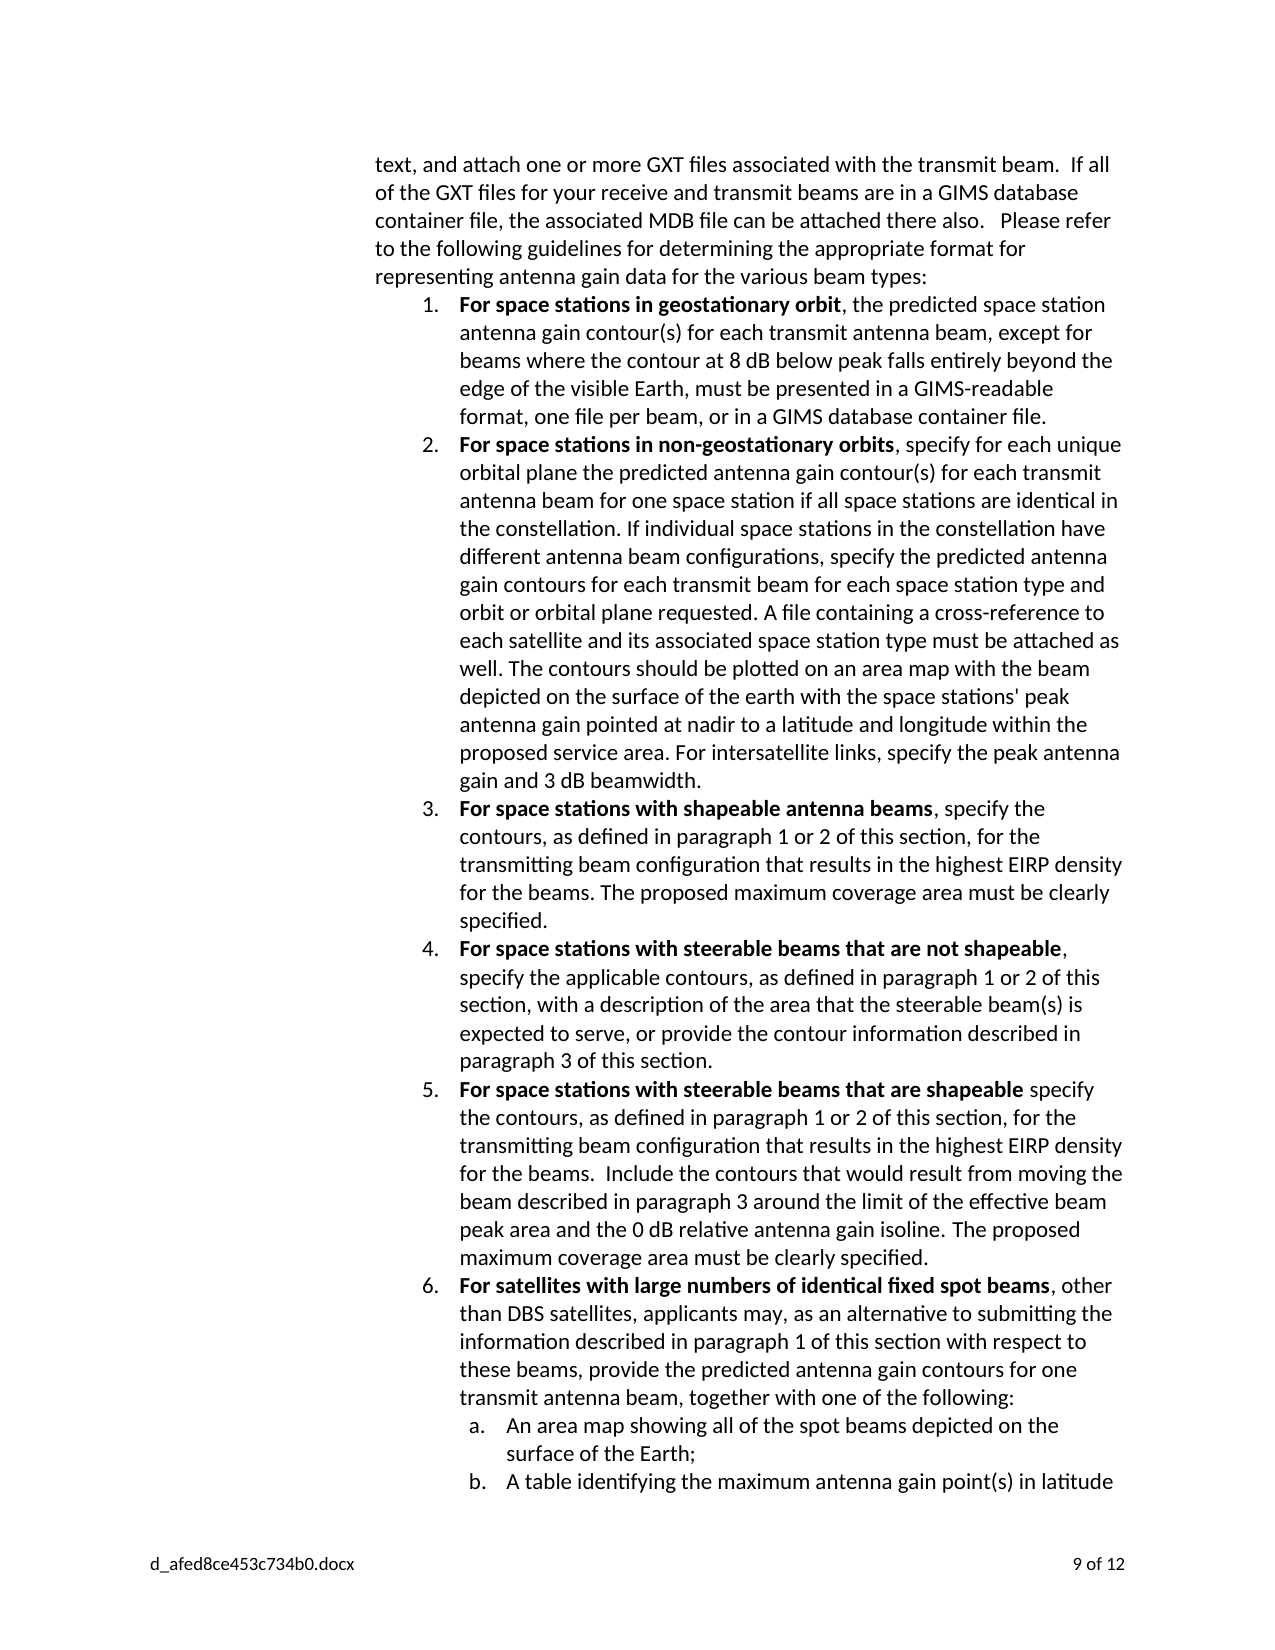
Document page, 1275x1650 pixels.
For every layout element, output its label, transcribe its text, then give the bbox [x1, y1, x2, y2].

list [469, 1467, 1125, 1495]
list For space stations with steerable beams that are shapeable specify the contours, as defined in paragraph 1 or 2 of this section, for the transmitting beam configuration that results in the highest EIRP density for the beams. Include the contours that would result from moving the beam described in paragraph 3 around the limit of the effective beam peak area and the 0 dB relative antenna gain isoline. The proposed maximum coverage area must be clearly specified. [422, 1075, 1125, 1271]
list An area map showing all of the spot beams depicted on the surface of the Earth; [469, 1411, 1125, 1467]
list For space stations in non-geostationary orbits, specify for each unique orbital plane the predicted antenna gain contour(s) for each transmit antenna beam for one space station if all space stations are identical in the constellation. If individual space stations in the constellation have different antenna beam configurations, specify the predicted antenna gain contours for each transmit beam for each space station type and orbit or orbital plane requested. A file containing a cross-reference to each satellite and its associated space station type must be attached as well. The contours should be plotted on an area map with the beam depicted on the surface of the earth with the space stations' peak antenna gain pointed at nadir to a latitude and longitude within the proposed service area. For intersatellite links, specify the peak antenna gain and 3 dB beamwidth. [422, 430, 1125, 794]
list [356, 150, 1125, 290]
list For satellites with large numbers of identical fixed spot beams, other than DBS satellites, applicants may, as an alternative to submitting the information described in paragraph 1 of this section with respect to these beams, provide the predicted antenna gain contours for one transmit antenna beam, together with one of the following: [422, 1271, 1125, 1411]
list For space stations with steerable beams that are not shapeable, specify the applicable contours, as defined in paragraph 1 or 2 of this section, with a description of the area that the steerable beam(s) is expected to serve, or provide the contour information described in paragraph 3 of this section. [422, 934, 1125, 1075]
list For space stations with shapeable antenna beams, specify the contours, as defined in paragraph 1 or 2 of this section, for the transmitting beam configuration that results in the highest EIRP density for the beams. The proposed maximum coverage area must be clearly specified. [422, 794, 1125, 934]
list For space stations in geostationary orbit, the predicted space station antenna gain contour(s) for each transmit antenna beam, except for beams where the contour at 8 dB below peak falls entirely beyond the edge of the visible Earth, must be presented in a GIMS-readable format, one file per beam, or in a GIMS database container file. [422, 290, 1125, 430]
